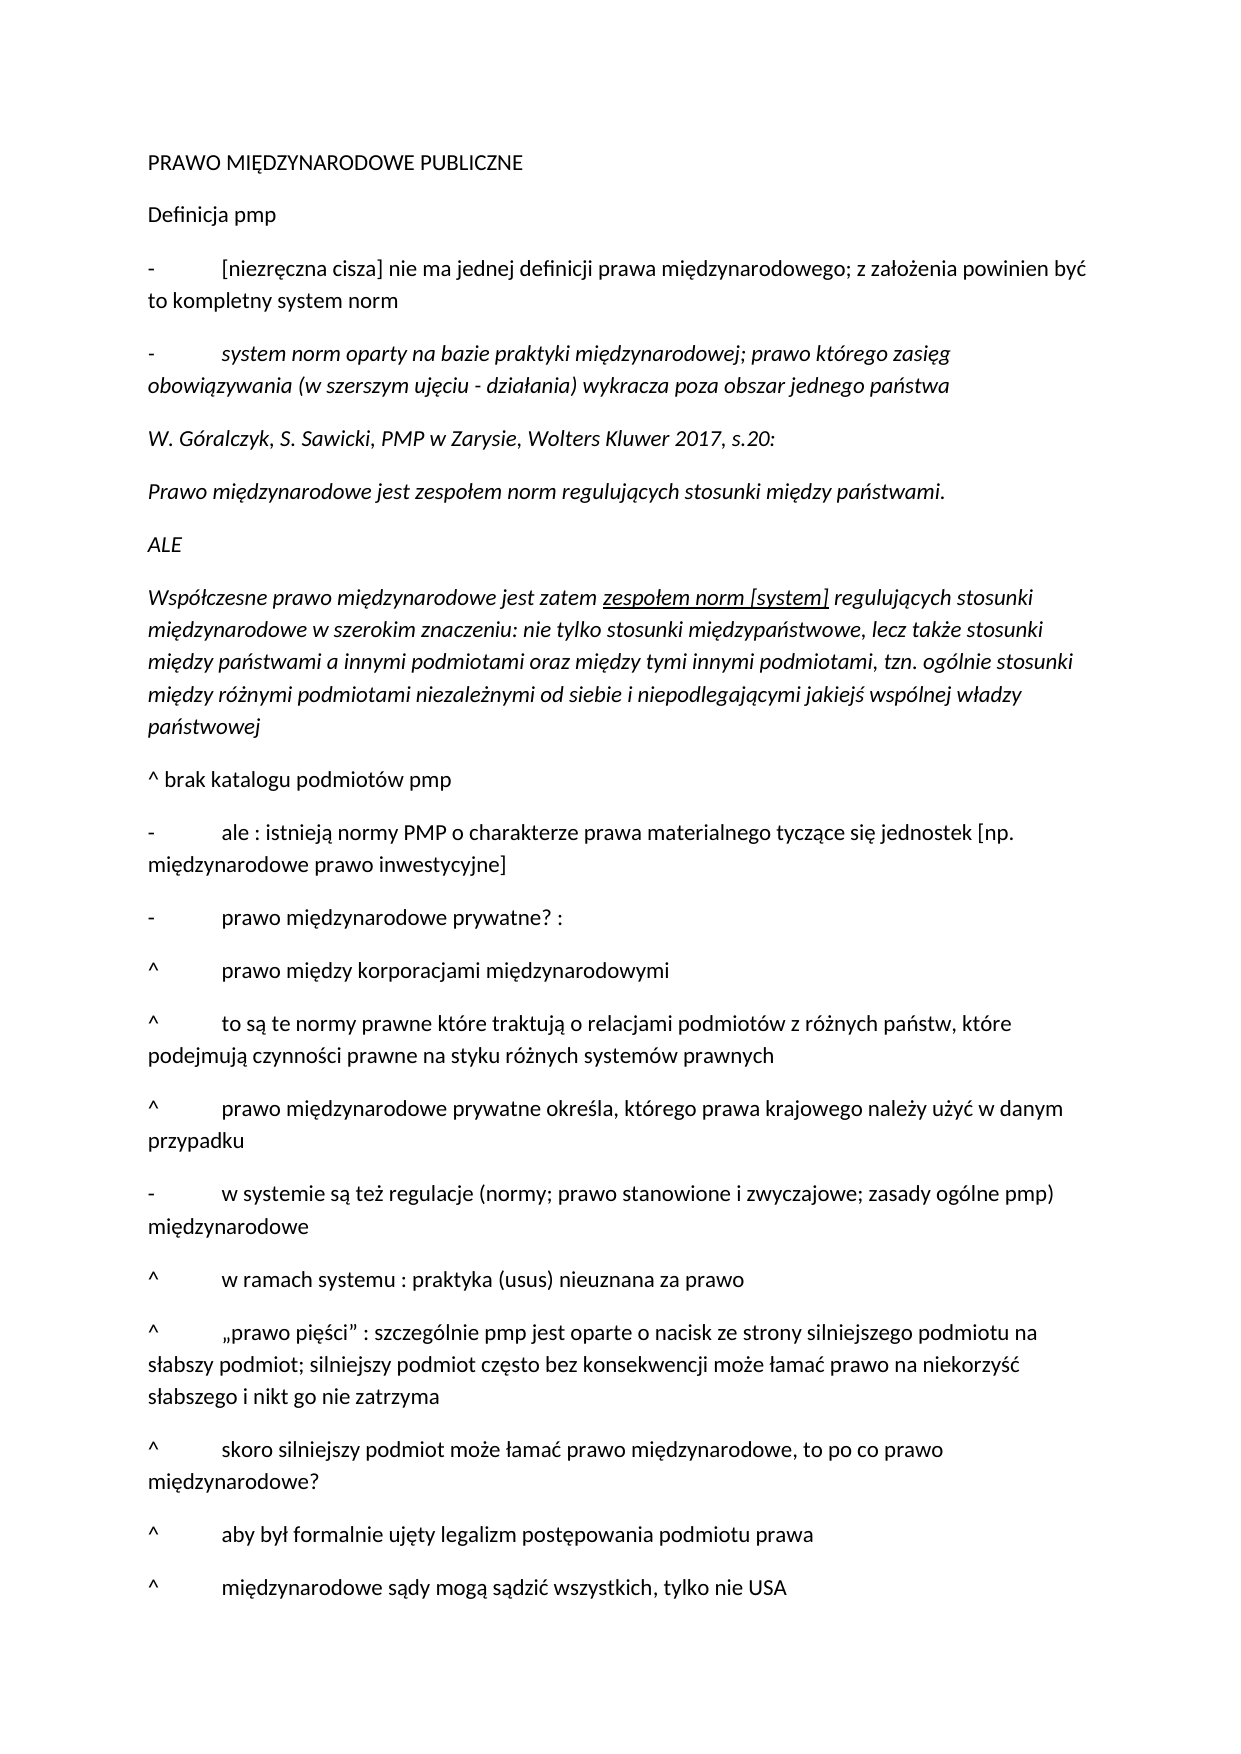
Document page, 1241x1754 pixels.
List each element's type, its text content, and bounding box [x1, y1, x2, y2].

text ^ skoro silniejszy podmiot może łamać prawo międzynarodowe, to po co prawo międzynarodowe? [148, 1435, 1093, 1495]
text ^ „prawo pięści” : szczególnie pmp jest oparte o nacisk ze strony silniejszego podmiotu na słabszy podmiot; silniejszy podmiot często bez konsekwencji może łamać prawo na niekorzyść słabszego i nikt go nie zatrzyma [148, 1318, 1093, 1410]
text - [niezręczna cisza] nie ma jednej definicji prawa międzynarodowego; z założenia powinien być to kompletny system norm [148, 254, 1093, 314]
text Definicja pmp [148, 201, 1093, 229]
text Prawo międzynarodowe jest zespołem norm regulujących stosunki między państwami. [148, 477, 1093, 505]
text ^ brak katalogu podmiotów pmp [148, 765, 1093, 793]
text ALE [148, 530, 1093, 558]
text Współczesne prawo międzynarodowe jest zatem zespołem norm [system] regulujących stosunki międzynarodowe w szerokim znaczeniu: nie tylko stosunki międzypaństwowe, lecz także stosunki między państwami a innymi podmiotami oraz między tymi innymi podmiotami, tzn. ogólnie stosunki między różnymi podmiotami niezależnymi od siebie i niepodlegającymi jakiejś wspólnej władzy państwowej [148, 583, 1093, 740]
text ^ prawo międzynarodowe prywatne określa, którego prawa krajowego należy użyć w danym przypadku [148, 1094, 1093, 1154]
text - system norm oparty na bazie praktyki międzynarodowej; prawo którego zasięg obowiązywania (w szerszym ujęciu - działania) wykracza poza obszar jednego państwa [148, 339, 1093, 399]
text PRAWO MIĘDZYNARODOWE PUBLICZNE [148, 148, 1093, 176]
text ^ międzynarodowe sądy mogą sądzić wszystkich, tylko nie USA [148, 1573, 1093, 1601]
text ^ to są te normy prawne które traktują o relacjami podmiotów z różnych państw, które podejmują czynności prawne na styku różnych systemów prawnych [148, 1009, 1093, 1069]
text - w systemie są też regulacje (normy; prawo stanowione i zwyczajowe; zasady ogólne pmp) międzynarodowe [148, 1179, 1093, 1240]
text ^ prawo między korporacjami międzynarodowymi [148, 956, 1093, 984]
text - prawo międzynarodowe prywatne? : [148, 903, 1093, 931]
text ^ aby był formalnie ujęty legalizm postępowania podmiotu prawa [148, 1520, 1093, 1548]
text W. Góralczyk, S. Sawicki, PMP w Zarysie, Wolters Kluwer 2017, s.20: [148, 424, 1093, 452]
text - ale : istnieją normy PMP o charakterze prawa materialnego tyczące się jednostek [np. międzynarodowe prawo inwestycyjne] [148, 818, 1093, 878]
text ^ w ramach systemu : praktyka (usus) nieuznana za prawo [148, 1265, 1093, 1293]
